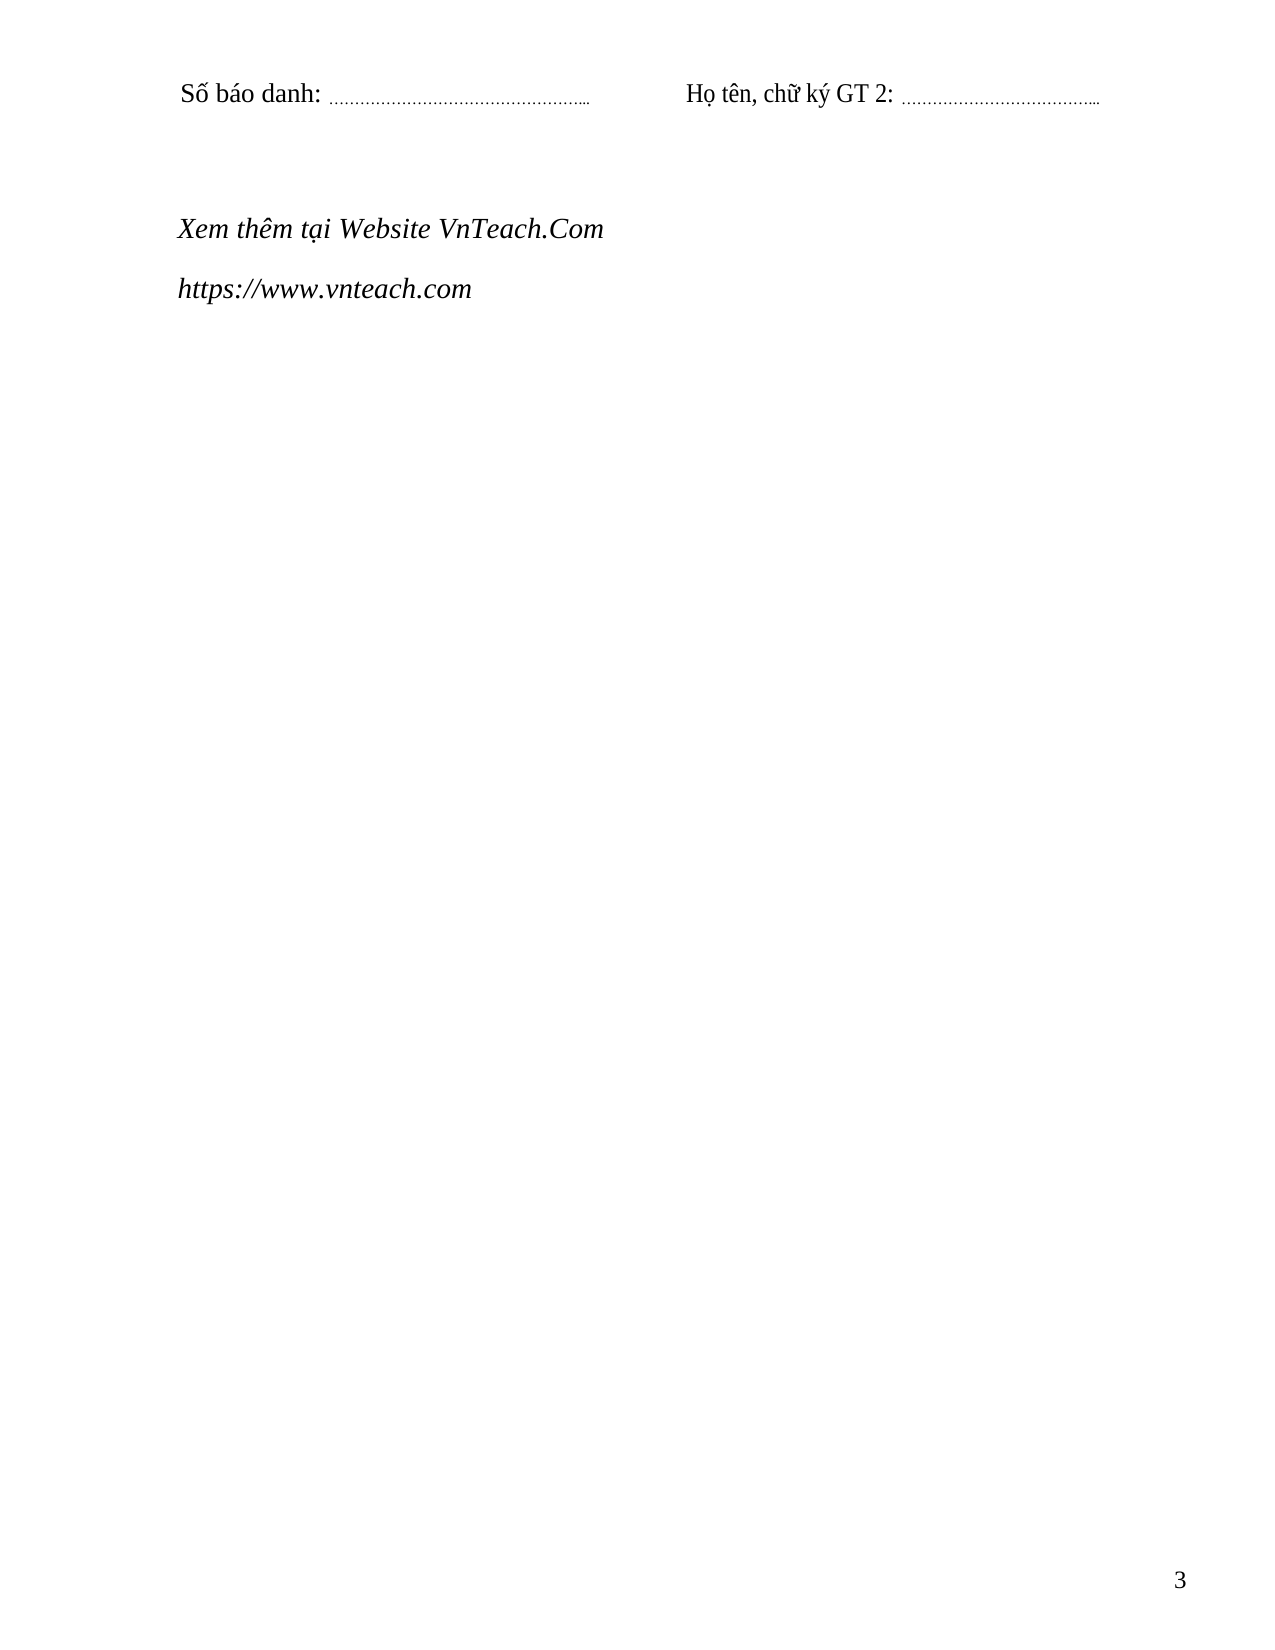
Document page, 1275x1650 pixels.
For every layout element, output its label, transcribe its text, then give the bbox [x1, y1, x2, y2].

text Xem thêm tại Website VnTeach.Com [177, 211, 1186, 245]
table_cell Số báo danh: …………………………………………... [177, 74, 683, 151]
table_cell Họ tên, chữ ký GT 2: ………………………………... [683, 74, 1186, 151]
text https://www.vnteach.com [177, 272, 1186, 305]
